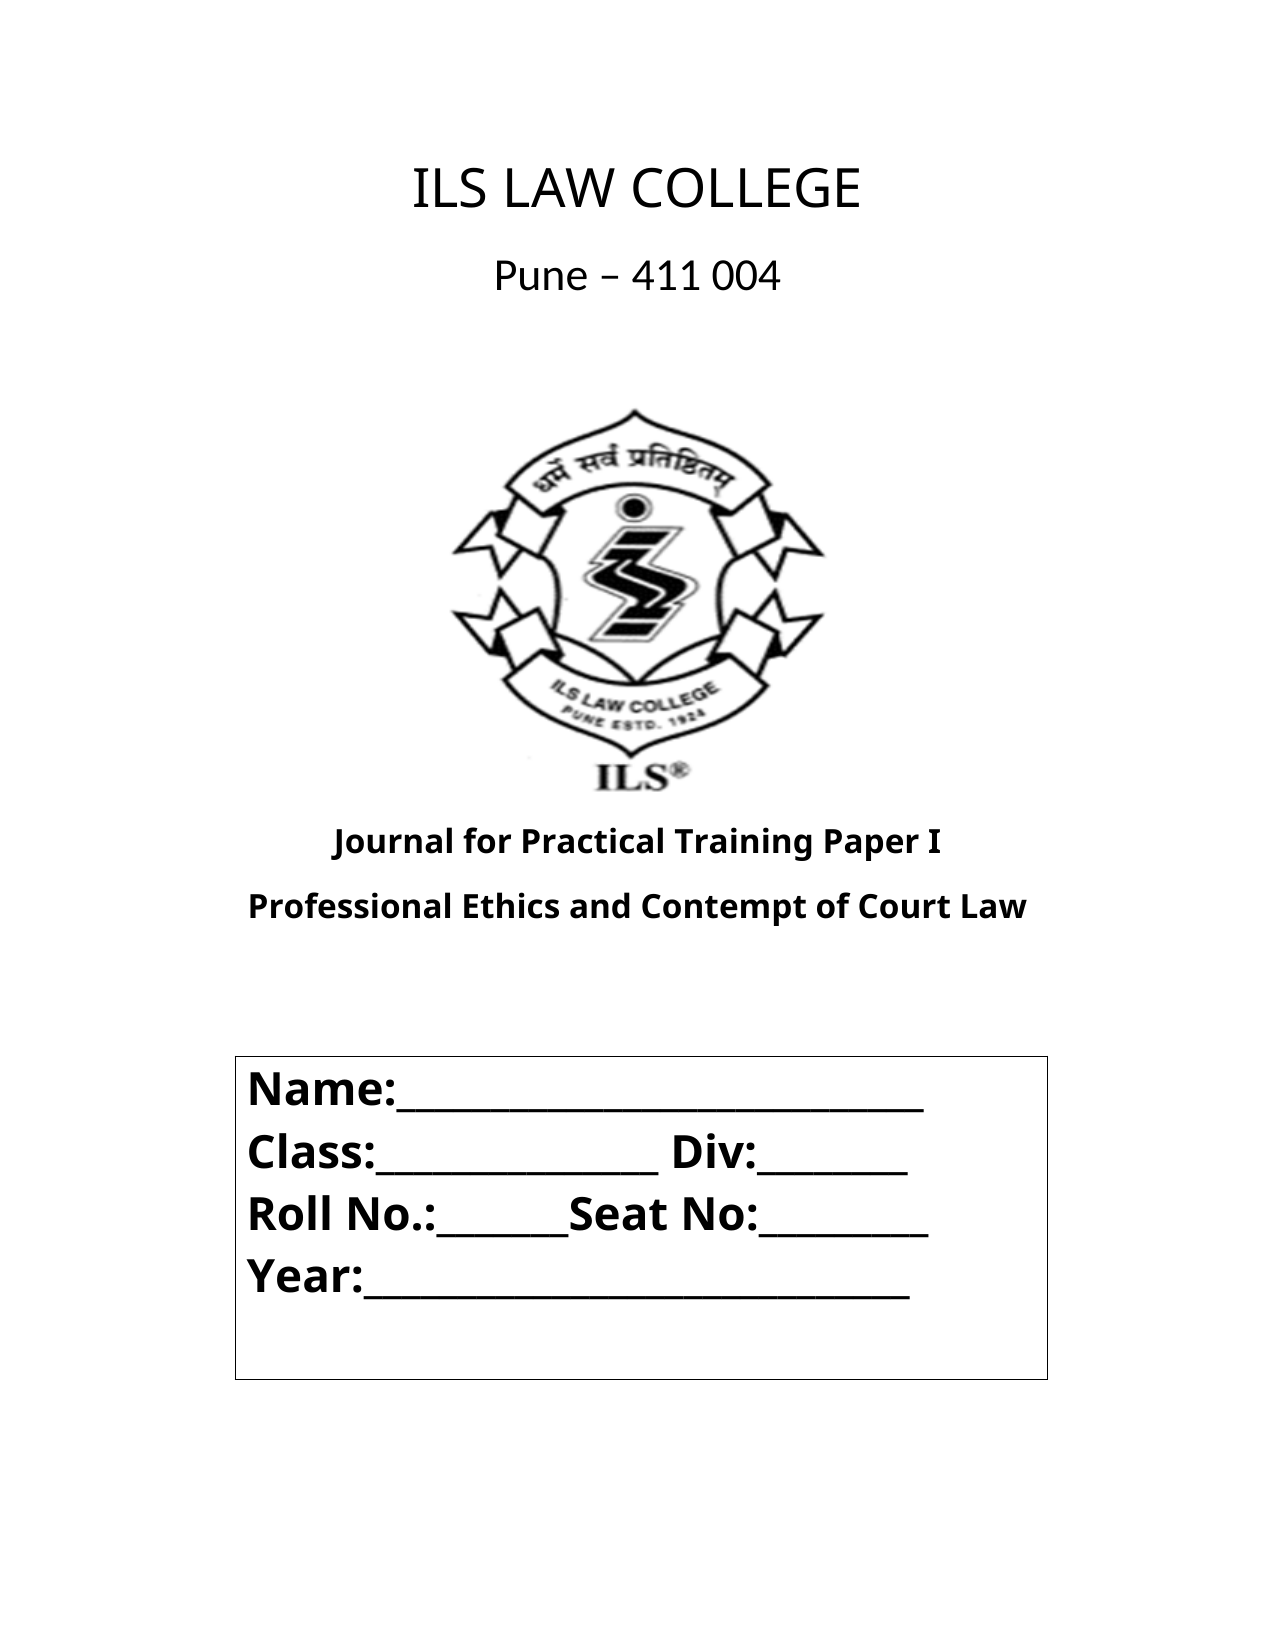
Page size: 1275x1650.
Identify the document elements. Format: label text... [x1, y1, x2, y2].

text Professional Ethics and Contempt of Court Law [150, 883, 1125, 928]
text Pune – 411 004 [150, 246, 1125, 302]
table_header Name:____________________________ Class:_______________ Div:________ Roll No.:_______Seat No:_________ Year:_____________________________ [236, 1057, 1047, 1379]
text Journal for Practical Training Paper I [150, 817, 1125, 863]
text ILS LAW COLLEGE [150, 150, 1125, 224]
picture [441, 400, 834, 799]
